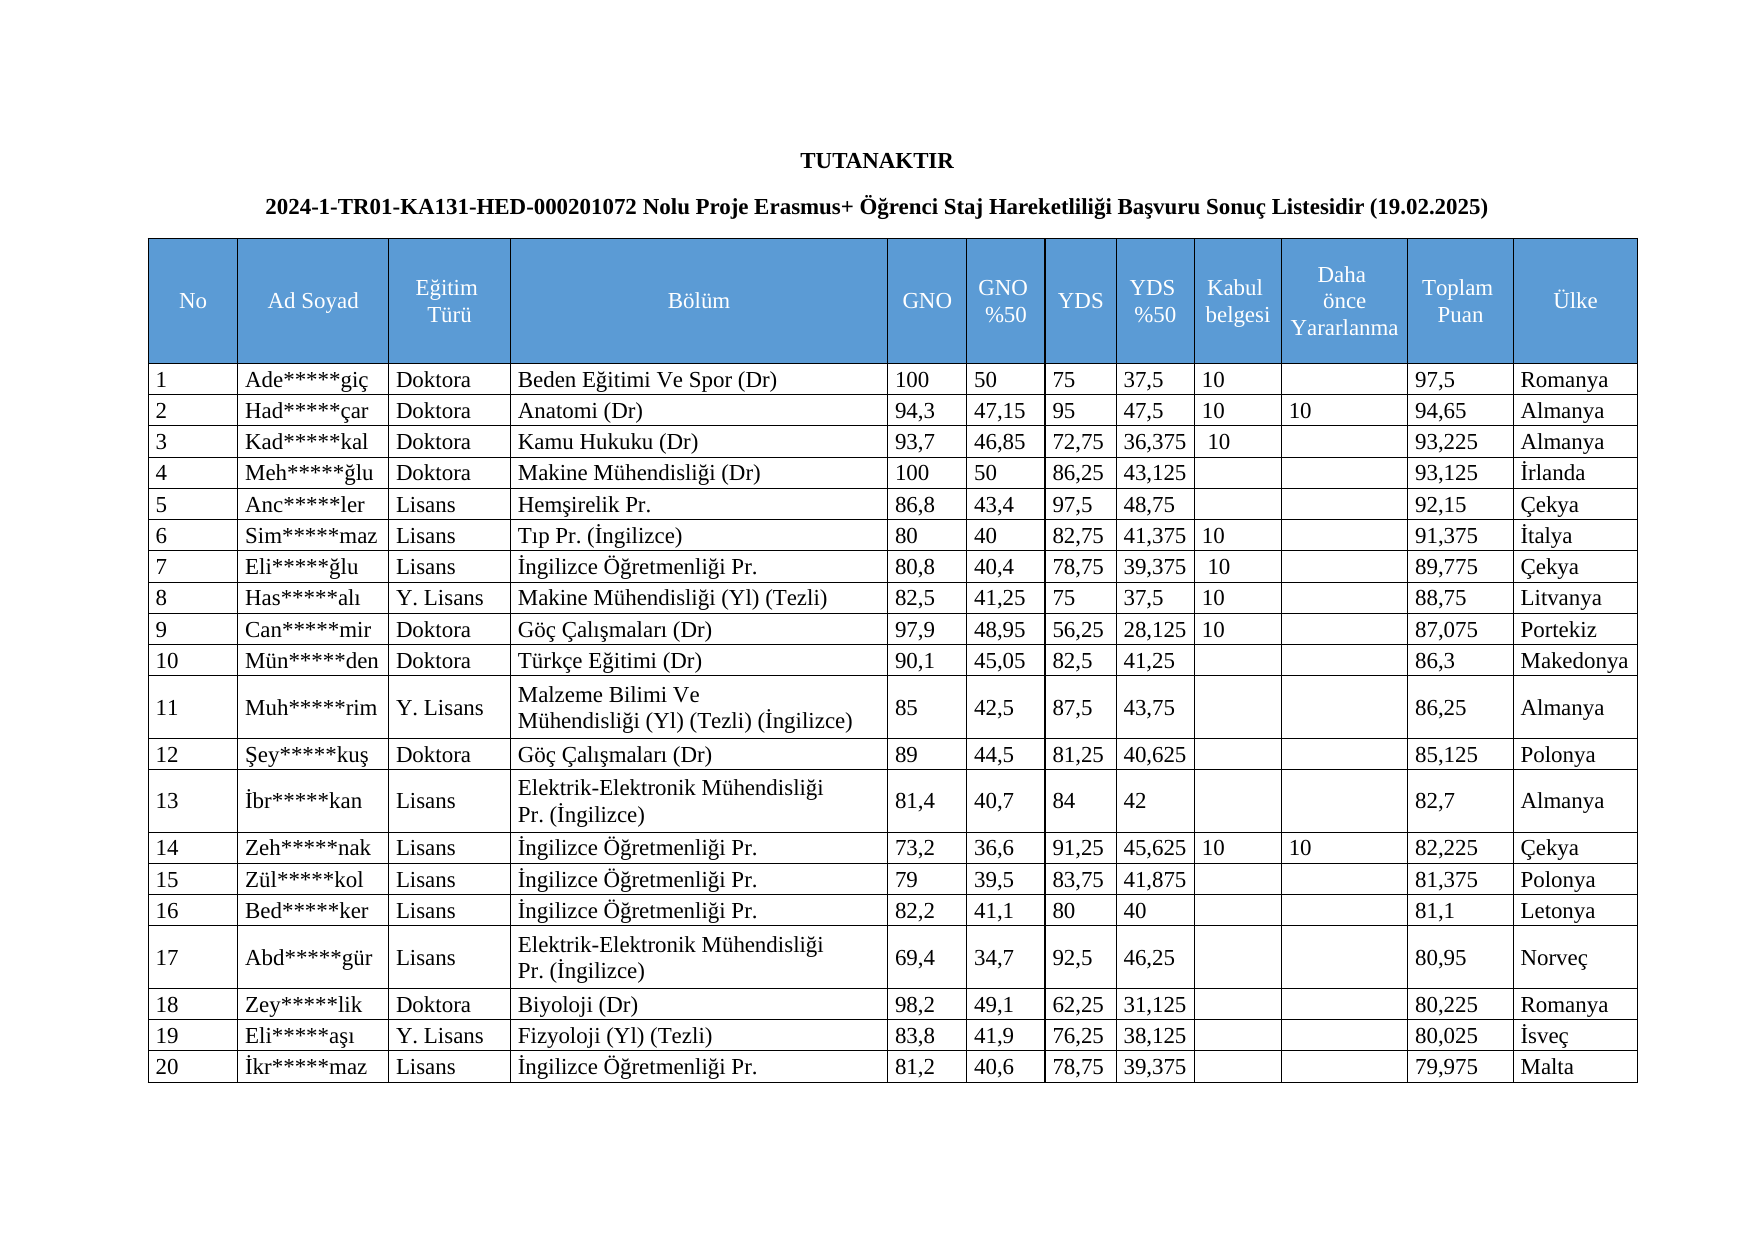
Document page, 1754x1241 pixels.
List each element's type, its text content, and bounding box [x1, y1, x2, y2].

table_header Eğitim Türü [389, 239, 510, 363]
table_cell 10 [1195, 364, 1281, 394]
table_cell 10 [1195, 426, 1281, 457]
table_cell Y. Lisans [389, 1020, 510, 1050]
table_cell 10 [1195, 520, 1281, 550]
table_cell Kamu Hukuku (Dr) [511, 426, 887, 457]
table_cell [1282, 989, 1407, 1019]
table_cell 92,15 [1408, 489, 1513, 519]
table_cell Makine Mühendisliği (Dr) [511, 458, 887, 488]
table_cell 10 [1195, 551, 1281, 582]
table_cell 89,775 [1408, 551, 1513, 582]
table_cell 43,75 [1117, 676, 1194, 738]
table_cell 37,5 [1117, 583, 1194, 613]
table_cell 4 [149, 458, 237, 488]
table_cell [1195, 489, 1281, 519]
table_cell Doktora [389, 739, 510, 769]
table_cell 41,25 [967, 583, 1044, 613]
table_cell 43,4 [967, 489, 1044, 519]
table_cell 10 [1195, 583, 1281, 613]
table_cell 84 [1046, 770, 1116, 832]
table_cell 100 [888, 364, 966, 394]
table_cell 40,4 [967, 551, 1044, 582]
table_cell [1282, 489, 1407, 519]
table_cell Abd*****gür [238, 926, 388, 988]
table_cell 47,15 [967, 395, 1044, 425]
table_cell 88,75 [1408, 583, 1513, 613]
table_cell 82,7 [1408, 770, 1513, 832]
table_cell 38,125 [1117, 1020, 1194, 1050]
table_cell 44,5 [967, 739, 1044, 769]
table_cell 91,25 [1046, 833, 1116, 863]
table_cell Çekya [1514, 833, 1637, 863]
table_cell 85,125 [1408, 739, 1513, 769]
table_cell 42,5 [967, 676, 1044, 738]
table_cell Tıp Pr. (İngilizce) [511, 520, 887, 550]
table_cell Elektrik-Elektronik Mühendisliği Pr. (İngilizce) [511, 926, 887, 988]
table_cell [1282, 676, 1407, 738]
table_cell 48,75 [1117, 489, 1194, 519]
table_cell Had*****çar [238, 395, 388, 425]
table_cell Göç Çalışmaları (Dr) [511, 614, 887, 644]
table_header Daha önce Yararlanma [1282, 239, 1407, 363]
table_cell Y. Lisans [389, 676, 510, 738]
table_cell [1282, 895, 1407, 925]
table_cell 10 [1282, 395, 1407, 425]
table_cell [1282, 583, 1407, 613]
table_cell Lisans [389, 864, 510, 894]
table_cell Eli*****ğlu [238, 551, 388, 582]
table_cell [1282, 864, 1407, 894]
table_cell [1282, 614, 1407, 644]
table_cell İngilizce Öğretmenliği Pr. [511, 551, 887, 582]
table_cell Makine Mühendisliği (Yl) (Tezli) [511, 583, 887, 613]
table_cell 97,9 [888, 614, 966, 644]
table_cell Bed*****ker [238, 895, 388, 925]
table_cell Sim*****maz [238, 520, 388, 550]
table_cell 31,125 [1117, 989, 1194, 1019]
table_cell 40,7 [967, 770, 1044, 832]
table_cell 20 [149, 1051, 237, 1082]
table_cell Doktora [389, 989, 510, 1019]
table_cell İngilizce Öğretmenliği Pr. [511, 833, 887, 863]
table_header Kabul belgesi [1195, 239, 1281, 363]
table_header Ad Soyad [238, 239, 388, 363]
table_cell İngilizce Öğretmenliği Pr. [511, 895, 887, 925]
table_cell Makedonya [1514, 645, 1637, 675]
table_cell 95 [1046, 395, 1116, 425]
table_cell 45,625 [1117, 833, 1194, 863]
table_cell Zeh*****nak [238, 833, 388, 863]
table_cell Malzeme Bilimi Ve Mühendisliği (Yl) (Tezli) (İngilizce) [511, 676, 887, 738]
table_cell [1282, 1020, 1407, 1050]
table_header GNO [888, 239, 966, 363]
table_cell 41,375 [1117, 520, 1194, 550]
table_cell Romanya [1514, 364, 1637, 394]
table_cell [1195, 864, 1281, 894]
table_cell 86,3 [1408, 645, 1513, 675]
table_cell 82,225 [1408, 833, 1513, 863]
table_cell [1282, 551, 1407, 582]
table_cell Lisans [389, 520, 510, 550]
table_cell 69,4 [888, 926, 966, 988]
table_cell 10 [1195, 614, 1281, 644]
table_cell 83,8 [888, 1020, 966, 1050]
table_cell İbr*****kan [238, 770, 388, 832]
table_cell 12 [149, 739, 237, 769]
table_cell Litvanya [1514, 583, 1637, 613]
table_cell Anc*****ler [238, 489, 388, 519]
table_cell 81,25 [1046, 739, 1116, 769]
table_cell 41,9 [967, 1020, 1044, 1050]
table_cell Doktora [389, 426, 510, 457]
table_cell [1195, 645, 1281, 675]
table_header Toplam Puan [1408, 239, 1513, 363]
table_cell 97,5 [1046, 489, 1116, 519]
table_cell Almanya [1514, 770, 1637, 832]
table_cell 45,05 [967, 645, 1044, 675]
table_cell Ade*****giç [238, 364, 388, 394]
table_cell 40 [1117, 895, 1194, 925]
table_cell [1282, 770, 1407, 832]
table_cell 82,5 [1046, 645, 1116, 675]
table_cell 72,75 [1046, 426, 1116, 457]
table_cell Anatomi (Dr) [511, 395, 887, 425]
table_cell 79,975 [1408, 1051, 1513, 1082]
table_cell Kad*****kal [238, 426, 388, 457]
table_cell 97,5 [1408, 364, 1513, 394]
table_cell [511, 1051, 887, 1082]
table_cell 81,2 [888, 1051, 966, 1082]
table_cell 41,875 [1117, 864, 1194, 894]
table_cell Şey*****kuş [238, 739, 388, 769]
table_cell 28,125 [1117, 614, 1194, 644]
table_cell Lisans [389, 895, 510, 925]
table_cell Zey*****lik [238, 989, 388, 1019]
table_cell 62,25 [1046, 989, 1116, 1019]
table_cell 82,2 [888, 895, 966, 925]
table_cell [1195, 926, 1281, 988]
table_header GNO %50 [967, 239, 1044, 363]
table_cell 36,375 [1117, 426, 1194, 457]
table_cell 37,5 [1117, 364, 1194, 394]
table_cell Malta [1514, 1051, 1637, 1082]
table_cell Almanya [1514, 395, 1637, 425]
table_cell [1195, 989, 1281, 1019]
table_cell 46,85 [967, 426, 1044, 457]
table_cell Almanya [1514, 426, 1637, 457]
table_cell 47,5 [1117, 395, 1194, 425]
table_cell [1282, 645, 1407, 675]
table_cell Elektrik-Elektronik Mühendisliği Pr. (İngilizce) [511, 770, 887, 832]
table_cell Lisans [389, 1051, 510, 1082]
table_cell Romanya [1514, 989, 1637, 1019]
table_cell 39,375 [1117, 1051, 1194, 1082]
table_cell 81,4 [888, 770, 966, 832]
table_cell İsveç [1514, 1020, 1637, 1050]
table_cell 73,2 [888, 833, 966, 863]
table_cell [1282, 458, 1407, 488]
table_header YDS %50 [1117, 239, 1194, 363]
table_cell 15 [149, 864, 237, 894]
table_cell Meh*****ğlu [238, 458, 388, 488]
table_cell Lisans [389, 489, 510, 519]
table_cell Norveç [1514, 926, 1637, 988]
table_cell Göç Çalışmaları (Dr) [511, 739, 887, 769]
table_cell 94,65 [1408, 395, 1513, 425]
table_cell Muh*****rim [238, 676, 388, 738]
table_cell 16 [149, 895, 237, 925]
table_cell 92,5 [1046, 926, 1116, 988]
table_cell 85 [888, 676, 966, 738]
table_cell [1282, 426, 1407, 457]
table_cell Letonya [1514, 895, 1637, 925]
table_cell 86,25 [1408, 676, 1513, 738]
table_cell İtalya [1514, 520, 1637, 550]
table_cell 17 [149, 926, 237, 988]
table_cell 39,375 [1117, 551, 1194, 582]
table_cell 86,25 [1046, 458, 1116, 488]
table_cell Lisans [389, 770, 510, 832]
table_cell 93,225 [1408, 426, 1513, 457]
table_cell 75 [1046, 364, 1116, 394]
table_cell 94,3 [888, 395, 966, 425]
table_cell 18 [149, 989, 237, 1019]
table_cell 39,5 [967, 864, 1044, 894]
table_cell Polonya [1514, 864, 1637, 894]
table_header Ülke [1514, 239, 1637, 363]
table_cell 40 [967, 520, 1044, 550]
table_cell 9 [149, 614, 237, 644]
table_cell 5 [149, 489, 237, 519]
table_cell 41,1 [967, 895, 1044, 925]
table_cell 89 [888, 739, 966, 769]
table_cell [1282, 364, 1407, 394]
table_cell 40,6 [967, 1051, 1044, 1082]
table_cell 3 [149, 426, 237, 457]
table_cell 50 [967, 458, 1044, 488]
table_cell 49,1 [967, 989, 1044, 1019]
table_cell Beden Eğitimi Ve Spor (Dr) [511, 364, 887, 394]
table_cell [1282, 739, 1407, 769]
table_cell Doktora [389, 614, 510, 644]
table_cell 50 [967, 364, 1044, 394]
table_cell Doktora [389, 364, 510, 394]
table_cell [1195, 1020, 1281, 1050]
table_cell [1282, 1051, 1407, 1082]
table_cell 42 [1117, 770, 1194, 832]
table_cell 80 [888, 520, 966, 550]
table_cell [1195, 739, 1281, 769]
table_cell 19 [149, 1020, 237, 1050]
table_cell 100 [888, 458, 966, 488]
table_cell 78,75 [1046, 551, 1116, 582]
table_cell 90,1 [888, 645, 966, 675]
table_cell 48,95 [967, 614, 1044, 644]
table_cell 8 [149, 583, 237, 613]
table_cell Mün*****den [238, 645, 388, 675]
table_cell 93,7 [888, 426, 966, 457]
table_cell Polonya [1514, 739, 1637, 769]
table_cell 75 [1046, 583, 1116, 613]
table_cell Çekya [1514, 489, 1637, 519]
table_cell İngilizce Öğretmenliği Pr. [511, 864, 887, 894]
table_cell Türkçe Eğitimi (Dr) [511, 645, 887, 675]
table_cell Eli*****aşı [238, 1020, 388, 1050]
table_cell [1282, 926, 1407, 988]
table_cell 87,5 [1046, 676, 1116, 738]
table_cell 93,125 [1408, 458, 1513, 488]
table_header No [149, 239, 237, 363]
table_cell Biyoloji (Dr) [511, 989, 887, 1019]
table_cell [1195, 1051, 1281, 1082]
table_cell [1195, 458, 1281, 488]
table_cell 34,7 [967, 926, 1044, 988]
table_cell 82,5 [888, 583, 966, 613]
table_cell Doktora [389, 645, 510, 675]
table_cell 10 [1195, 833, 1281, 863]
table_cell Fizyoloji (Yl) (Tezli) [511, 1020, 887, 1050]
table_cell 1 [149, 364, 237, 394]
table_cell 46,25 [1117, 926, 1194, 988]
table_cell 80 [1046, 895, 1116, 925]
table_cell Hemşirelik Pr. [511, 489, 887, 519]
table_cell 78,75 [1046, 1051, 1116, 1082]
table_cell Doktora [389, 458, 510, 488]
table_cell 80,8 [888, 551, 966, 582]
table_cell 81,375 [1408, 864, 1513, 894]
table_cell 86,8 [888, 489, 966, 519]
table_cell 11 [149, 676, 237, 738]
table_cell 13 [149, 770, 237, 832]
table_cell 10 [149, 645, 237, 675]
table_header YDS [1046, 239, 1116, 363]
table_cell İkr*****maz [238, 1051, 388, 1082]
table_cell 14 [149, 833, 237, 863]
table_cell 43,125 [1117, 458, 1194, 488]
table_cell 80,225 [1408, 989, 1513, 1019]
table_cell 79 [888, 864, 966, 894]
table_cell Portekiz [1514, 614, 1637, 644]
table_cell Almanya [1514, 676, 1637, 738]
table_cell Can*****mir [238, 614, 388, 644]
table_cell Lisans [389, 833, 510, 863]
table_cell 2 [149, 395, 237, 425]
table_cell 36,6 [967, 833, 1044, 863]
table_cell 91,375 [1408, 520, 1513, 550]
table_cell [1195, 895, 1281, 925]
table_cell 40,625 [1117, 739, 1194, 769]
table_cell 41,25 [1117, 645, 1194, 675]
table_cell 83,75 [1046, 864, 1116, 894]
table_cell Doktora [389, 395, 510, 425]
table_cell 56,25 [1046, 614, 1116, 644]
table_cell 76,25 [1046, 1020, 1116, 1050]
table_cell 87,075 [1408, 614, 1513, 644]
table_cell Lisans [389, 551, 510, 582]
table_cell [1195, 676, 1281, 738]
table_cell 82,75 [1046, 520, 1116, 550]
text TUTANAKTIR [148, 148, 1606, 174]
table_cell 80,025 [1408, 1020, 1513, 1050]
table_cell 10 [1282, 833, 1407, 863]
table_cell [1195, 770, 1281, 832]
table_cell 7 [149, 551, 237, 582]
table_cell 6 [149, 520, 237, 550]
table_cell Lisans [389, 926, 510, 988]
table_cell Zül*****kol [238, 864, 388, 894]
table_cell 80,95 [1408, 926, 1513, 988]
table_cell [1282, 520, 1407, 550]
table_cell Çekya [1514, 551, 1637, 582]
table_header Bölüm [511, 239, 887, 363]
table_cell Has*****alı [238, 583, 388, 613]
table_cell Y. Lisans [389, 583, 510, 613]
table_cell 98,2 [888, 989, 966, 1019]
text 2024-1-TR01-KA131-HED-000201072 Nolu Proje Erasmus+ Öğrenci Staj Hareketliliği Başvuru Sonuç Listesidir (19.02.2025) [148, 193, 1606, 219]
table_cell 81,1 [1408, 895, 1513, 925]
table_cell 10 [1195, 395, 1281, 425]
table_cell İrlanda [1514, 458, 1637, 488]
